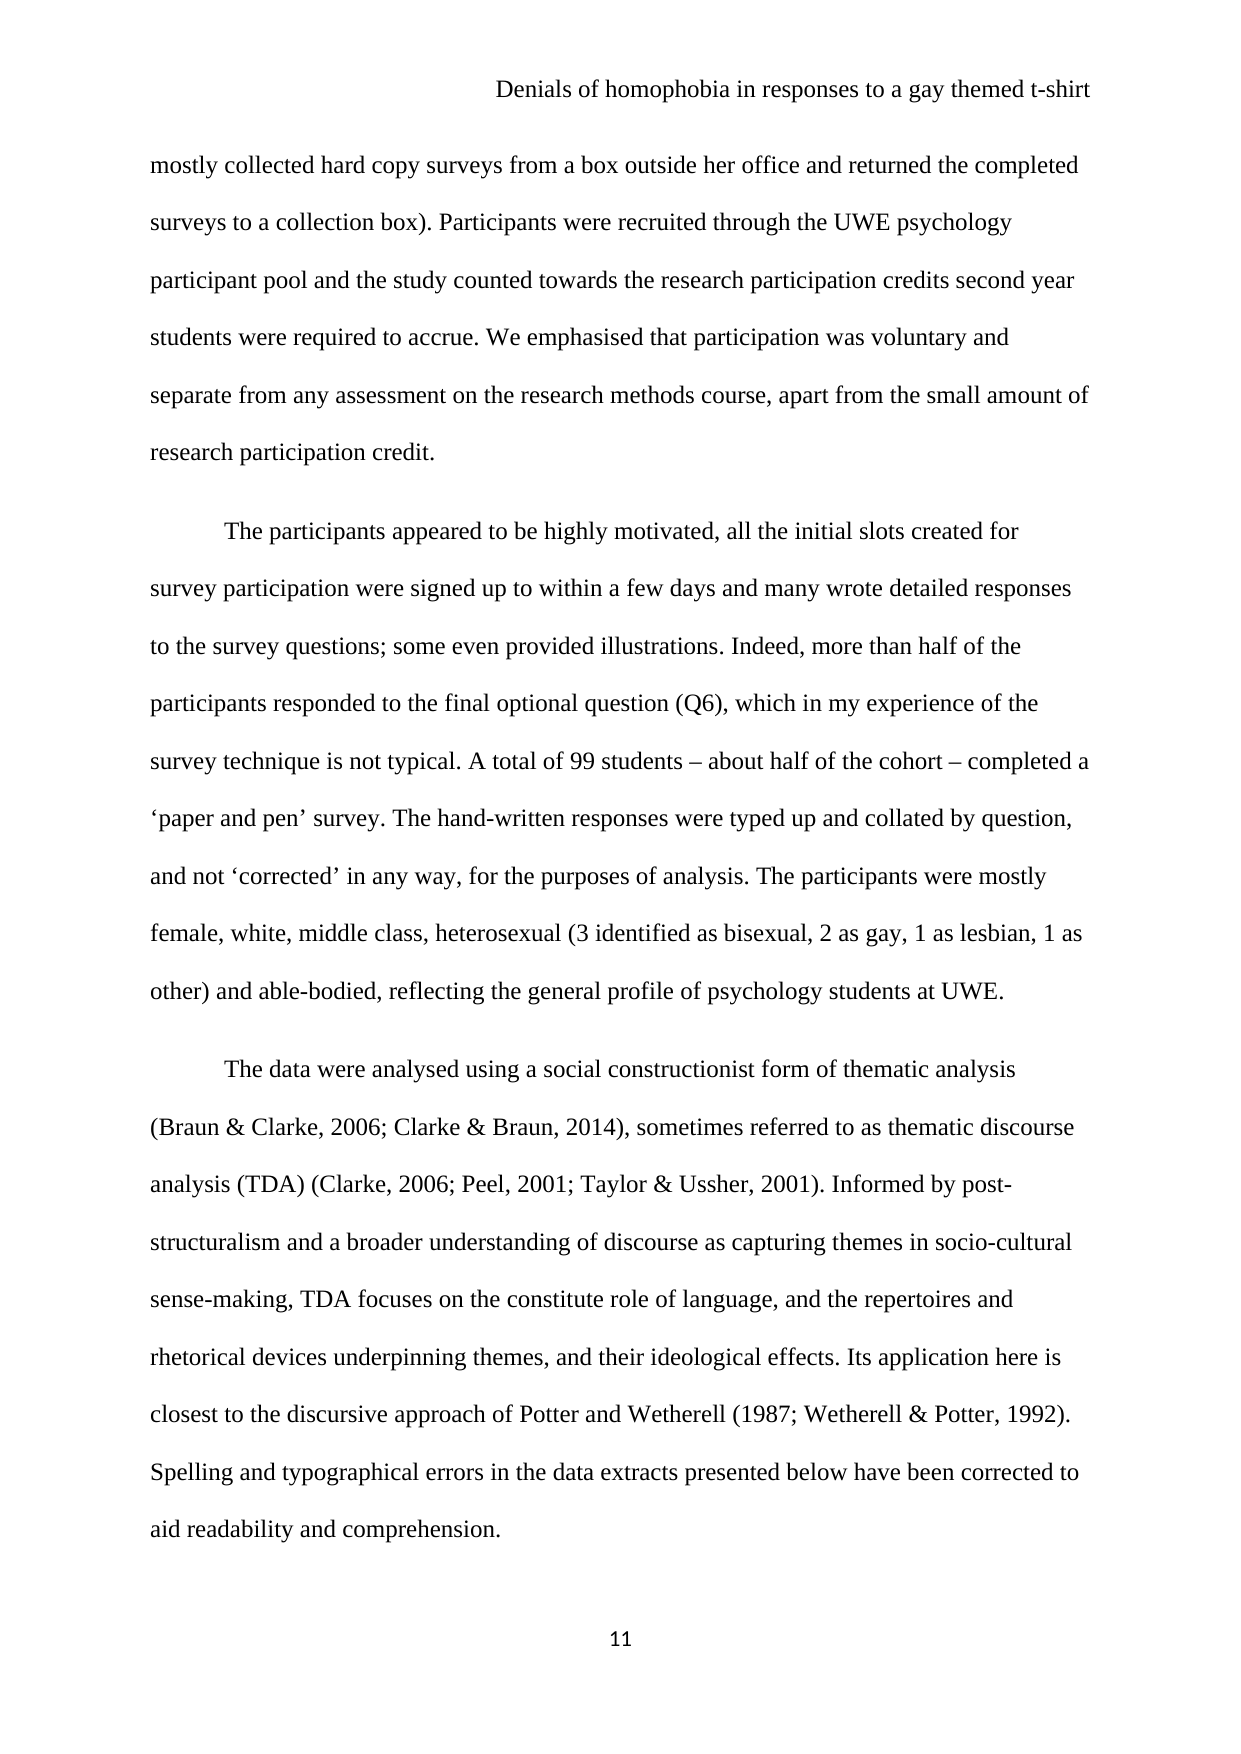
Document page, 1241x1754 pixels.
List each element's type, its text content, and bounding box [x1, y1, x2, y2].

text The participants appeared to be highly motivated, all the initial slots created for survey participation were signed up to within a few days and many wrote detailed responses to the survey questions; some even provided illustrations. Indeed, more than half of the participants responded to the final optional question (Q6), which in my experience of the survey technique is not typical. A total of 99 students – about half of the cohort – completed a ‘paper and pen’ survey. The hand-written responses were typed up and collated by question, and not ‘corrected’ in any way, for the purposes of analysis. The participants were mostly female, white, middle class, heterosexual (3 identified as bisexual, 2 as gay, 1 as lesbian, 1 as other) and able-bodied, reflecting the general profile of psychology students at UWE. [150, 516, 1090, 1004]
text The data were analysed using a social constructionist form of thematic analysis (Braun & Clarke, 2006; Clarke & Braun, 2014), sometimes referred to as thematic discourse analysis (TDA) (Clarke, 2006; Peel, 2001; Taylor & Ussher, 2001). Informed by post-structuralism and a broader understanding of discourse as capturing themes in socio-cultural sense-making, TDA focuses on the constitute role of language, and the repertoires and rhetorical devices underpinning themes, and their ideological effects. Its application here is closest to the discursive approach of Potter and Wetherell (1987; Wetherell & Potter, 1992). Spelling and typographical errors in the data extracts presented below have been corrected to aid readability and comprehension. [150, 1054, 1090, 1543]
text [150, 150, 1090, 466]
